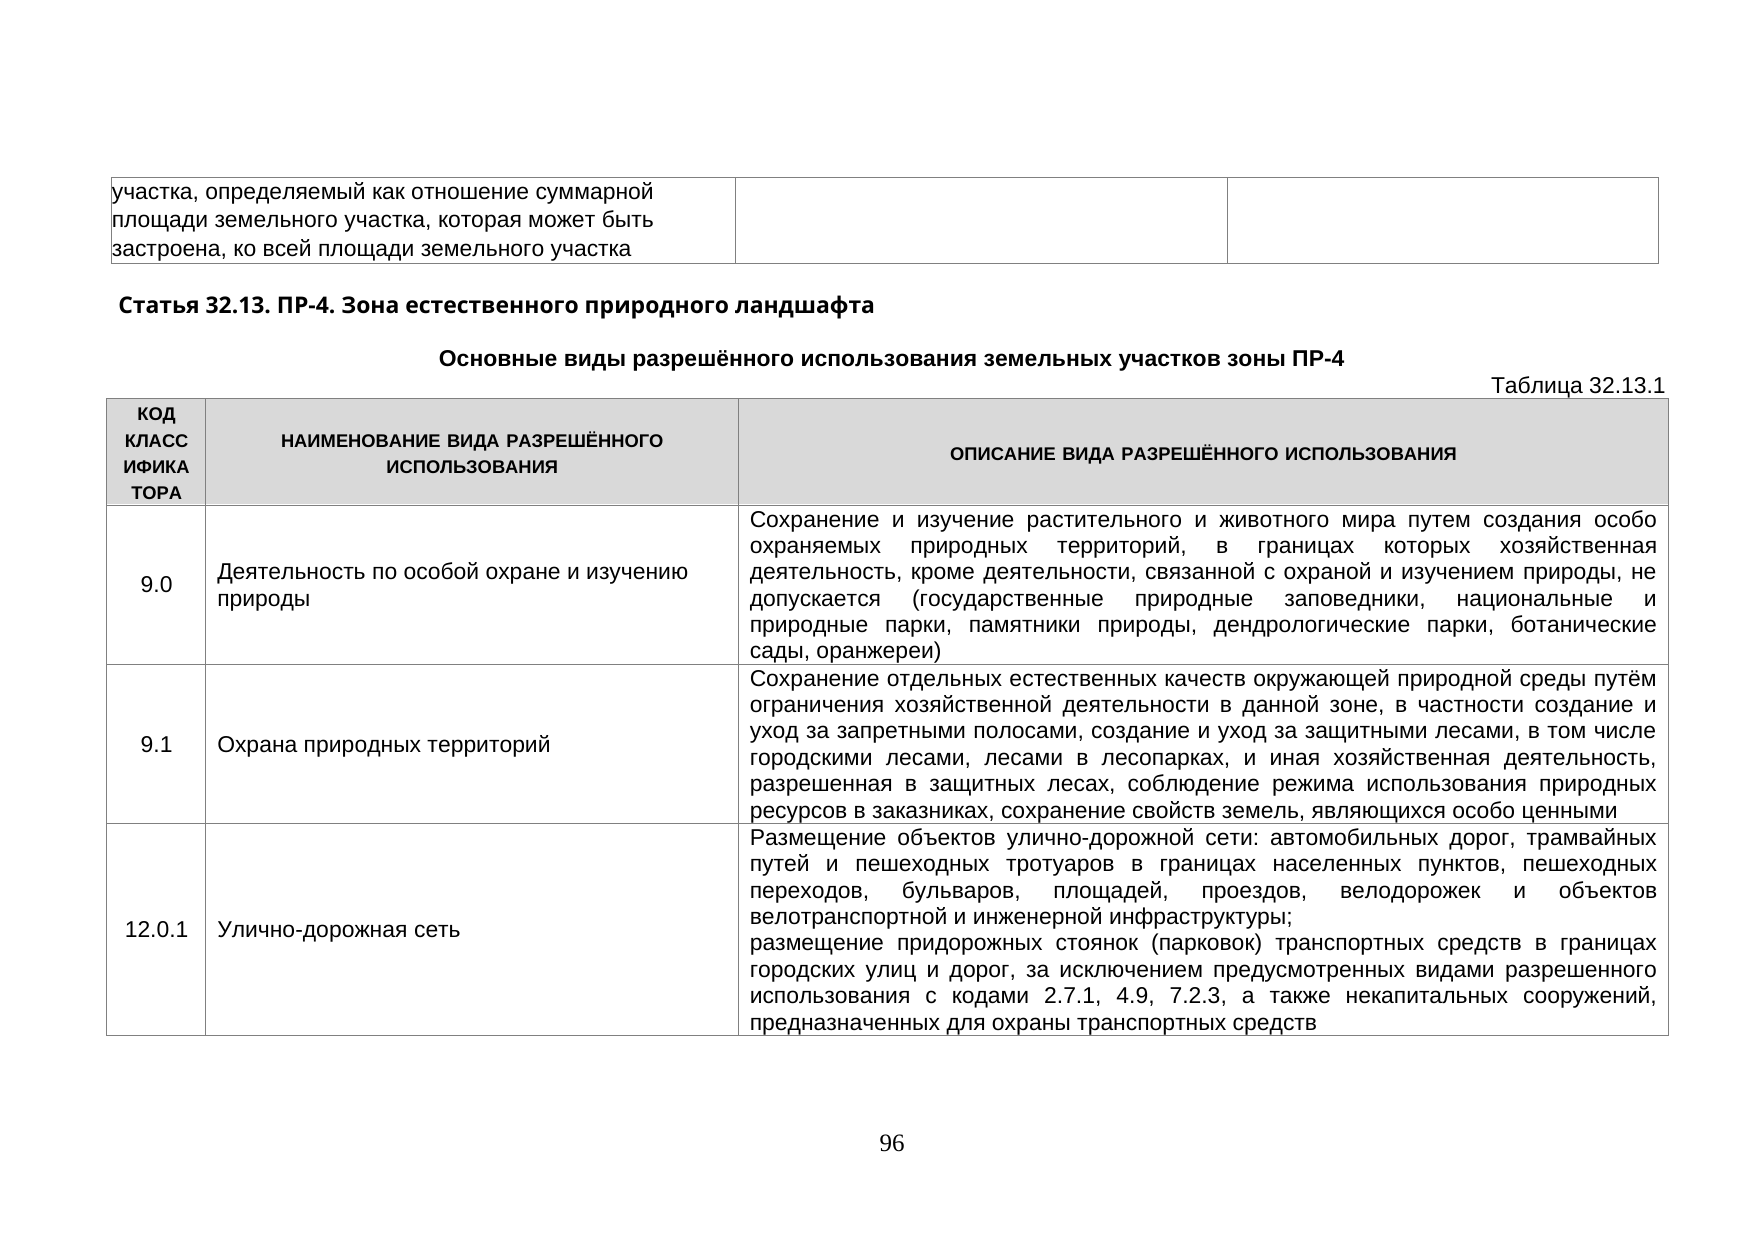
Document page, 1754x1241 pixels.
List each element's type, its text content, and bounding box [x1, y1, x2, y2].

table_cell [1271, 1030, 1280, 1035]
text Статья 32.13. ПР-4. Зона естественного природного ландшафта [118, 289, 1665, 320]
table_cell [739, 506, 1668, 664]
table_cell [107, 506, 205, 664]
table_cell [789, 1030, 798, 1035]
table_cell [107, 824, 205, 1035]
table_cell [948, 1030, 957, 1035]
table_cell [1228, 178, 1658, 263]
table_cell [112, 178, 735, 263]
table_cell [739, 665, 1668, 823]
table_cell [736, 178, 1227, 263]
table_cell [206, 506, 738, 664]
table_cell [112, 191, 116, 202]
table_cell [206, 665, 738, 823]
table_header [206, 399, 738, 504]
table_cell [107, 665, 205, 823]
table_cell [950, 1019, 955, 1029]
text Таблица 32.13.1 [118, 372, 1665, 398]
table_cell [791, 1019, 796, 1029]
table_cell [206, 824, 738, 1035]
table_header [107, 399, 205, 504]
text Основные виды разрешённого использования земельных участков зоны ПР-4 [118, 345, 1665, 372]
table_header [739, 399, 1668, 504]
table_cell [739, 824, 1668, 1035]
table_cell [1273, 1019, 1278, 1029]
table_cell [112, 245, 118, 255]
